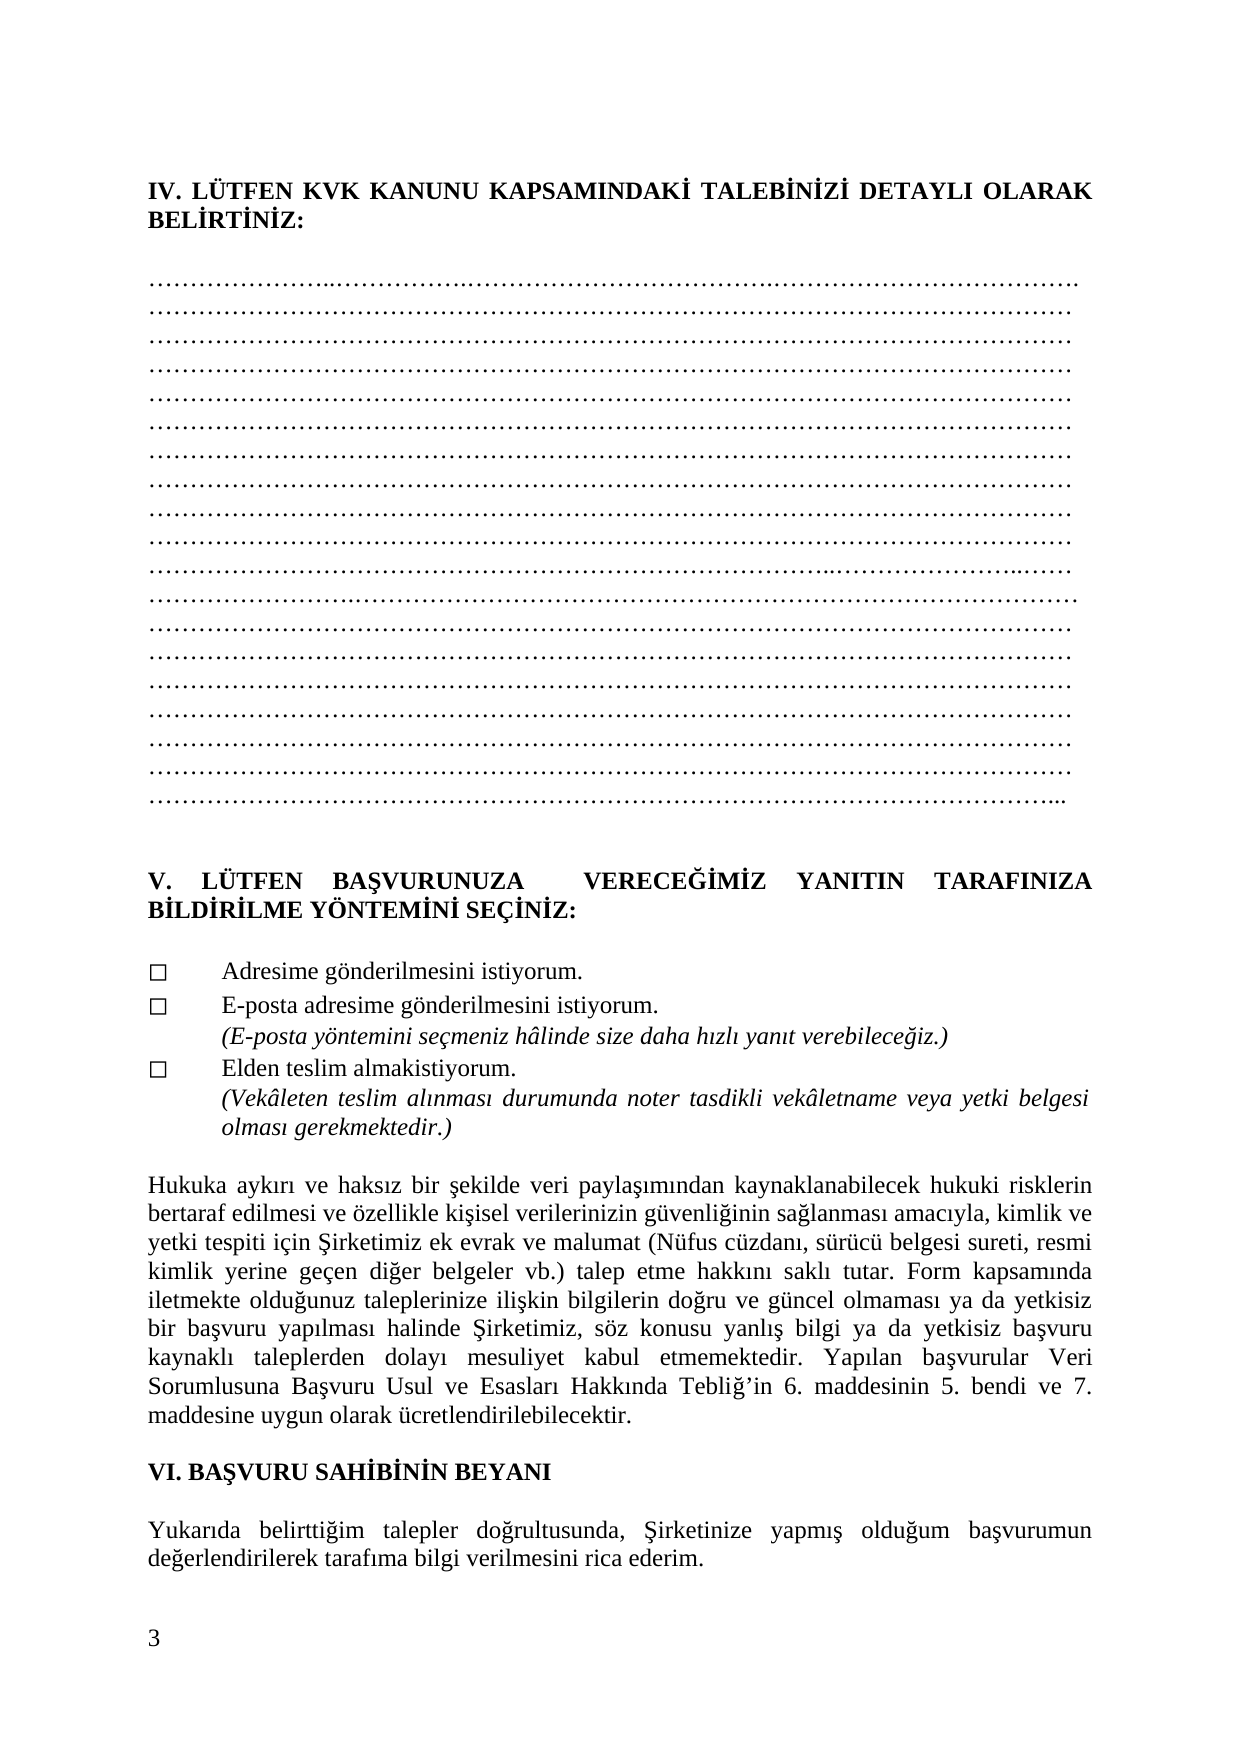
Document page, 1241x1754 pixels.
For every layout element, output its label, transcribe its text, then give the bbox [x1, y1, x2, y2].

text ◻ Elden teslim almakistiyorum. [148, 1049, 1093, 1083]
text V. LÜTFEN BAŞVURUNUZA VERECEĞİMİZ YANITIN TARAFINIZA BİLDİRİLME YÖNTEMİNİ SEÇİNİZ: [148, 866, 1093, 924]
text VI. BAŞVURU SAHİBİNİN BEYANI [148, 1457, 1093, 1486]
text …………………..…………….……………………………….………………………………. [148, 263, 1093, 291]
text ………………………………………………………………………..…………………..…… [148, 550, 1093, 579]
text (E-posta yöntemini seçmeniz hâlinde size daha hızlı yanıt verebileceğiz.) [148, 1021, 1093, 1049]
text ………………………………………………………………………………………………... [148, 780, 1093, 809]
text ………………………………………………………………………………………………… [148, 291, 1093, 320]
text Hukuka aykırı ve haksız bir şekilde veri paylaşımından kaynaklanabilecek hukuki risklerin bertaraf edilmesi ve özellikle kişisel verilerinizin güvenliğinin sağlanması amacıyla, kimlik ve yetki tespiti için Şirketimiz ek evrak ve malumat (Nüfus cüzdanı, sürücü belgesi sureti, resmi kimlik yerine geçen diğer belgeler vb.) talep etme hakkını saklı tutar. Form kapsamında iletmekte olduğunuz taleplerinize ilişkin bilgilerin doğru ve güncel olmaması ya da yetkisiz bir başvuru yapılması halinde Şirketimiz, söz konusu yanlış bilgi ya da yetkisiz başvuru kaynaklı taleplerden dolayı mesuliyet kabul etmemektedir. Yapılan başvurular Veri Sorumlusuna Başvuru Usul ve Esasları Hakkında Tebliğ’in 6. maddesinin 5. bendi ve 7. maddesine uygun olarak ücretlendirilebilecektir. [148, 1170, 1093, 1428]
text ………………………………………………………………………………………………… [148, 636, 1093, 665]
text ………………………………………………………………………………………………… [148, 406, 1093, 435]
text ◻ Adresime gönderilmesini istiyorum. [148, 953, 1093, 987]
text ◻ E-posta adresime gönderilmesini istiyorum. [148, 987, 1093, 1021]
text ………………………………………………………………………………………………… [148, 723, 1093, 751]
text ………………………………………………………………………………………………… [148, 608, 1093, 636]
text ………………………………………………………………………………………………… [148, 378, 1093, 406]
text ………………………………………………………………………………………………… [148, 665, 1093, 694]
text …………………….…………………………………………………………………………… [148, 579, 1093, 608]
text ………………………………………………………………………………………………… [148, 320, 1093, 349]
text ………………………………………………………………………………………………… [148, 694, 1093, 723]
text IV. LÜTFEN KVK KANUNU KAPSAMINDAKİ TALEBİNİZİ DETAYLI OLARAK BELİRTİNİZ: [148, 176, 1093, 234]
text ………………………………………………………………………………………………… [148, 521, 1093, 550]
text Yukarıda belirttiğim talepler doğrultusunda, Şirketinize yapmış olduğum başvurumun değerlendirilerek tarafıma bilgi verilmesini rica ederim. [148, 1515, 1093, 1572]
text ………………………………………………………………………………………………… [148, 493, 1093, 521]
text ………………………………………………………………………………………………… [148, 751, 1093, 780]
text ………………………………………………………………………………………………… [148, 435, 1093, 464]
text ………………………………………………………………………………………………… [148, 464, 1093, 493]
text (Vekâleten teslim alınması durumunda noter tasdikli vekâletname veya yetki belgesi olması gerekmektedir.) [221, 1083, 1093, 1141]
text ………………………………………………………………………………………………… [148, 349, 1093, 378]
